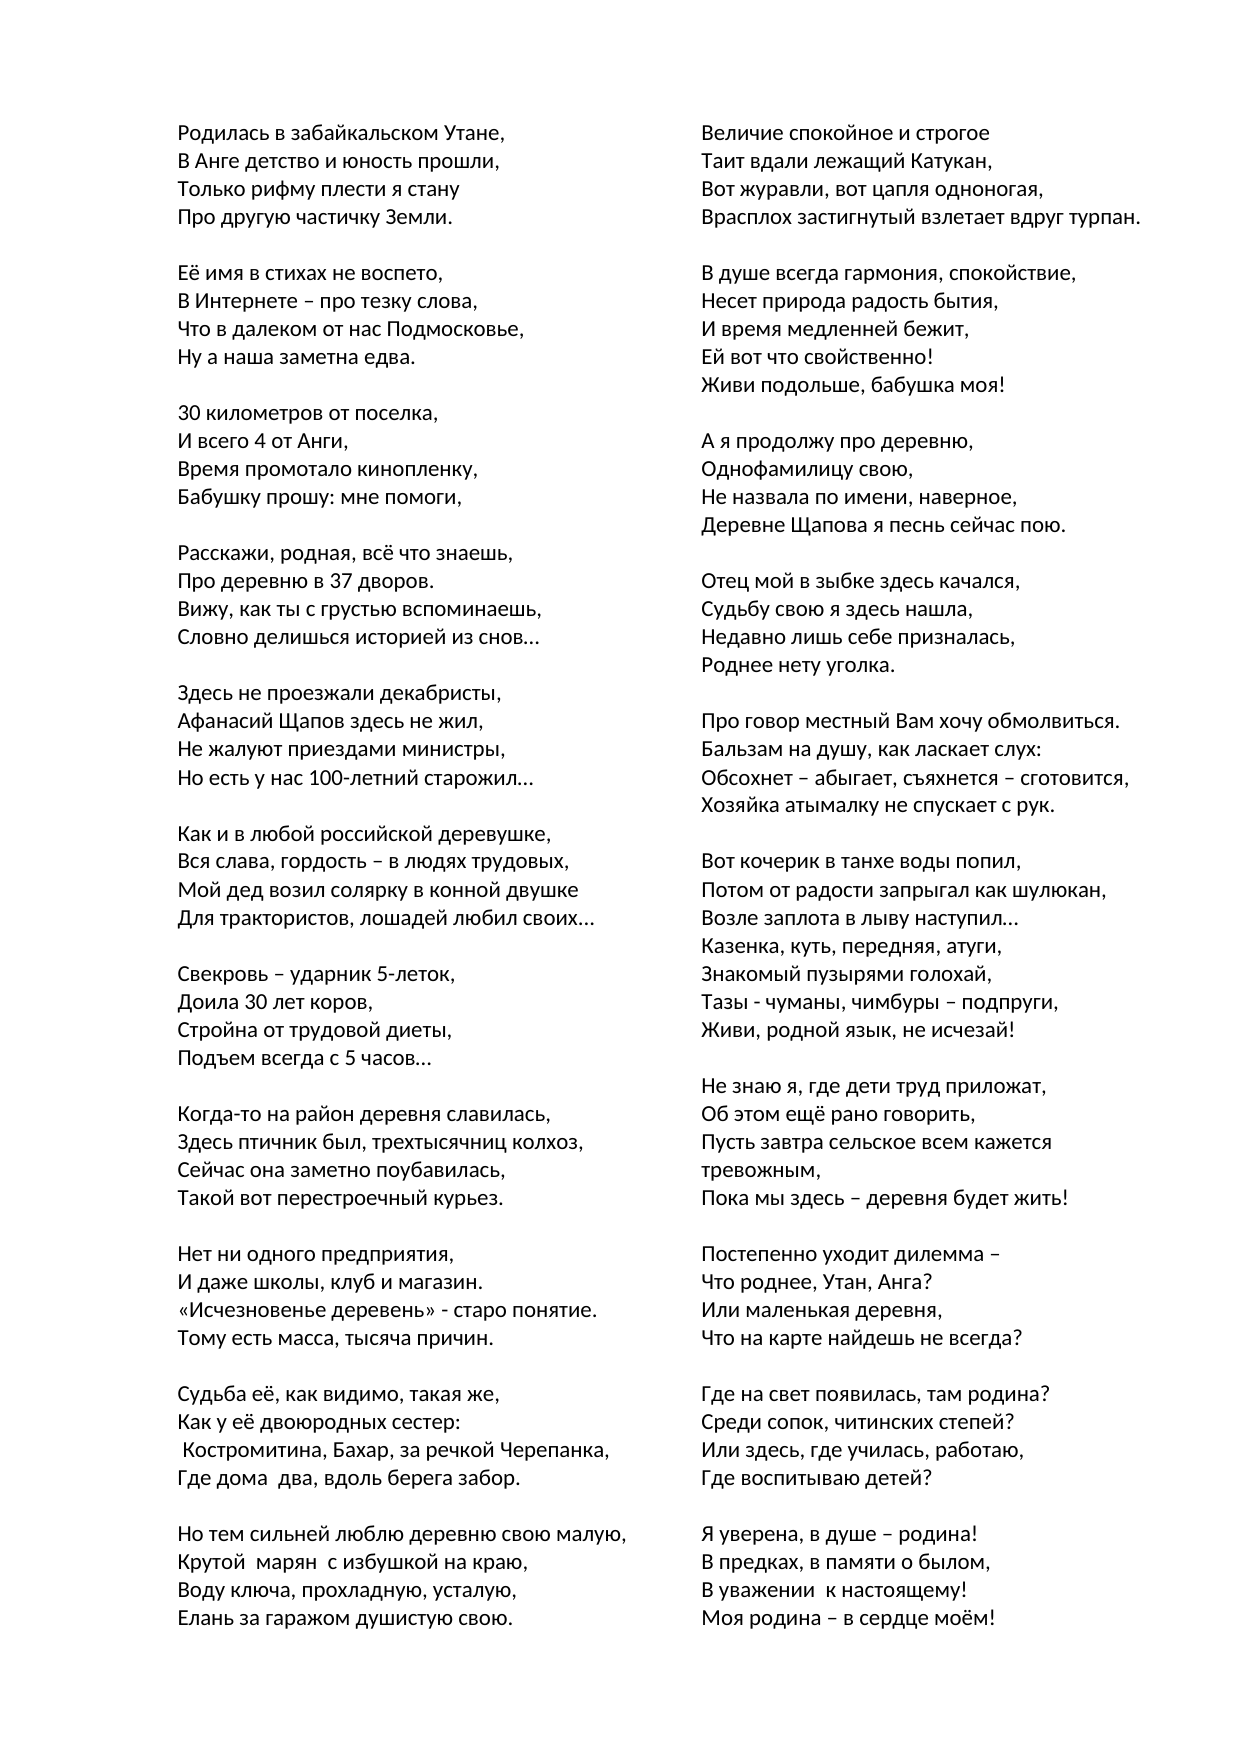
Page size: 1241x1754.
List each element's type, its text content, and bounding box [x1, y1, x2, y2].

text Или здесь, где училась, работаю, [701, 1435, 1152, 1463]
text Свекровь – ударник 5-леток, [177, 959, 627, 987]
text Не назвала по имени, наверное, [701, 482, 1152, 510]
text И даже школы, клуб и магазин. [177, 1267, 627, 1295]
text Что на карте найдешь не всегда? [701, 1323, 1152, 1351]
text Что роднее, Утан, Анга? [701, 1267, 1152, 1295]
text Про деревню в 37 дворов. [177, 566, 627, 594]
text Как и в любой российской деревушке, [177, 819, 627, 847]
text Несет природа радость бытия, [701, 286, 1152, 314]
text Не знаю я, где дети труд приложат, [701, 1071, 1152, 1099]
text Не жалуют приездами министры, [177, 734, 627, 763]
text Здесь не проезжали декабристы, [177, 678, 627, 707]
text Я уверена, в душе – родина! [701, 1519, 1152, 1547]
text Моя родина – в сердце моём! [701, 1603, 1152, 1631]
text Стройна от трудовой диеты, [177, 1015, 627, 1043]
text Для трактористов, лошадей любил своих... [177, 903, 627, 931]
text Как у её двоюродных сестер: [177, 1407, 627, 1435]
text Врасплох застигнутый взлетает вдруг турпан. [701, 202, 1152, 230]
text Крутой марян с избушкой на краю, [177, 1547, 627, 1575]
text Мой дед возил солярку в конной двушке [177, 875, 627, 903]
text Что в далеком от нас Подмосковье, [177, 314, 627, 342]
text Недавно лишь себе призналась, [701, 622, 1152, 651]
text В душе всегда гармония, спокойствие, [701, 258, 1152, 286]
text Однофамилицу свою, [701, 454, 1152, 482]
text Где дома два, вдоль берега забор. [177, 1463, 627, 1491]
text Где воспитываю детей? [701, 1463, 1152, 1491]
text Роднее нету уголка. [701, 651, 1152, 678]
text Время промотало кинопленку, [177, 454, 627, 482]
text И время медленней бежит, [701, 314, 1152, 342]
text Вот кочерик в танхе воды попил, [701, 847, 1152, 875]
text «Исчезновенье деревень» - старо понятие. [177, 1295, 627, 1323]
text В Интернете – про тезку слова, [177, 286, 627, 314]
text Воду ключа, прохладную, усталую, [177, 1575, 627, 1603]
text Расскажи, родная, всё что знаешь, [177, 538, 627, 566]
text Когда-то на район деревня славилась, [177, 1099, 627, 1127]
text Нет ни одного предприятия, [177, 1239, 627, 1267]
text Казенка, куть, передняя, атуги, [701, 931, 1152, 959]
text Потом от радости запрыгал как шулюкан, [701, 875, 1152, 903]
text Знакомый пузырями голохай, [701, 959, 1152, 987]
text Только рифму плести я стану [177, 174, 627, 202]
text Живи, родной язык, не исчезай! [701, 1015, 1152, 1043]
text Доила 30 лет коров, [177, 987, 627, 1015]
text Или маленькая деревня, [701, 1295, 1152, 1323]
text И всего 4 от Анги, [177, 426, 627, 454]
text А я продолжу про деревню, [701, 426, 1152, 454]
text Ну а наша заметна едва. [177, 342, 627, 370]
text Елань за гаражом душистую свою. [177, 1603, 627, 1631]
text Здесь птичник был, трехтысячниц колхоз, [177, 1127, 627, 1155]
text В уважении к настоящему! [701, 1575, 1152, 1603]
text Таит вдали лежащий Катукан, [701, 146, 1152, 174]
text Её имя в стихах не воспето, [177, 258, 627, 286]
text Но есть у нас 100-летний старожил… [177, 763, 627, 791]
text Сейчас она заметно поубавилась, [177, 1155, 627, 1183]
text 30 километров от поселка, [177, 398, 627, 426]
text Подъем всегда с 5 часов… [177, 1043, 627, 1071]
text Вся слава, гордость – в людях трудовых, [177, 847, 627, 875]
text Судьбу свою я здесь нашла, [701, 594, 1152, 622]
text Ей вот что свойственно! [701, 342, 1152, 370]
text Обсохнет – абыгает, съяхнется – сготовится, [701, 763, 1152, 791]
text Тому есть масса, тысяча причин. [177, 1323, 627, 1351]
text Судьба её, как видимо, такая же, [177, 1379, 627, 1407]
text Деревне Щапова я песнь сейчас пою. [701, 510, 1152, 538]
text Вот журавли, вот цапля одноногая, [701, 174, 1152, 202]
text Про другую частичку Земли. [177, 202, 627, 230]
text Вижу, как ты с грустью вспоминаешь, [177, 594, 627, 622]
text Величие спокойное и строгое [701, 118, 1152, 146]
text Костромитина, Бахар, за речкой Черепанка, [177, 1435, 627, 1463]
text Пока мы здесь – деревня будет жить! [701, 1183, 1152, 1211]
text Но тем сильней люблю деревню свою малую, [177, 1519, 627, 1547]
text Хозяйка атымалку не спускает с рук. [701, 791, 1152, 819]
text Словно делишься историей из снов… [177, 622, 627, 651]
text Родилась в забайкальском Утане, [177, 118, 627, 146]
text Про говор местный Вам хочу обмолвиться. [701, 707, 1152, 734]
text Пусть завтра сельское всем кажется тревожным, [701, 1127, 1152, 1183]
text Постепенно уходит дилемма – [701, 1239, 1152, 1267]
text Бабушку прошу: мне помоги, [177, 482, 627, 510]
text Тазы - чуманы, чимбуры – подпруги, [701, 987, 1152, 1015]
text Отец мой в зыбке здесь качался, [701, 566, 1152, 594]
text Афанасий Щапов здесь не жил, [177, 707, 627, 734]
text В Анге детство и юность прошли, [177, 146, 627, 174]
text Возле заплота в лыву наступил… [701, 903, 1152, 931]
text Живи подольше, бабушка моя! [701, 370, 1152, 398]
text Бальзам на душу, как ласкает слух: [701, 734, 1152, 763]
text В предках, в памяти о былом, [701, 1547, 1152, 1575]
text Среди сопок, читинских степей? [701, 1407, 1152, 1435]
text Такой вот перестроечный курьез. [177, 1183, 627, 1211]
text Об этом ещё рано говорить, [701, 1099, 1152, 1127]
text Где на свет появилась, там родина? [701, 1379, 1152, 1407]
